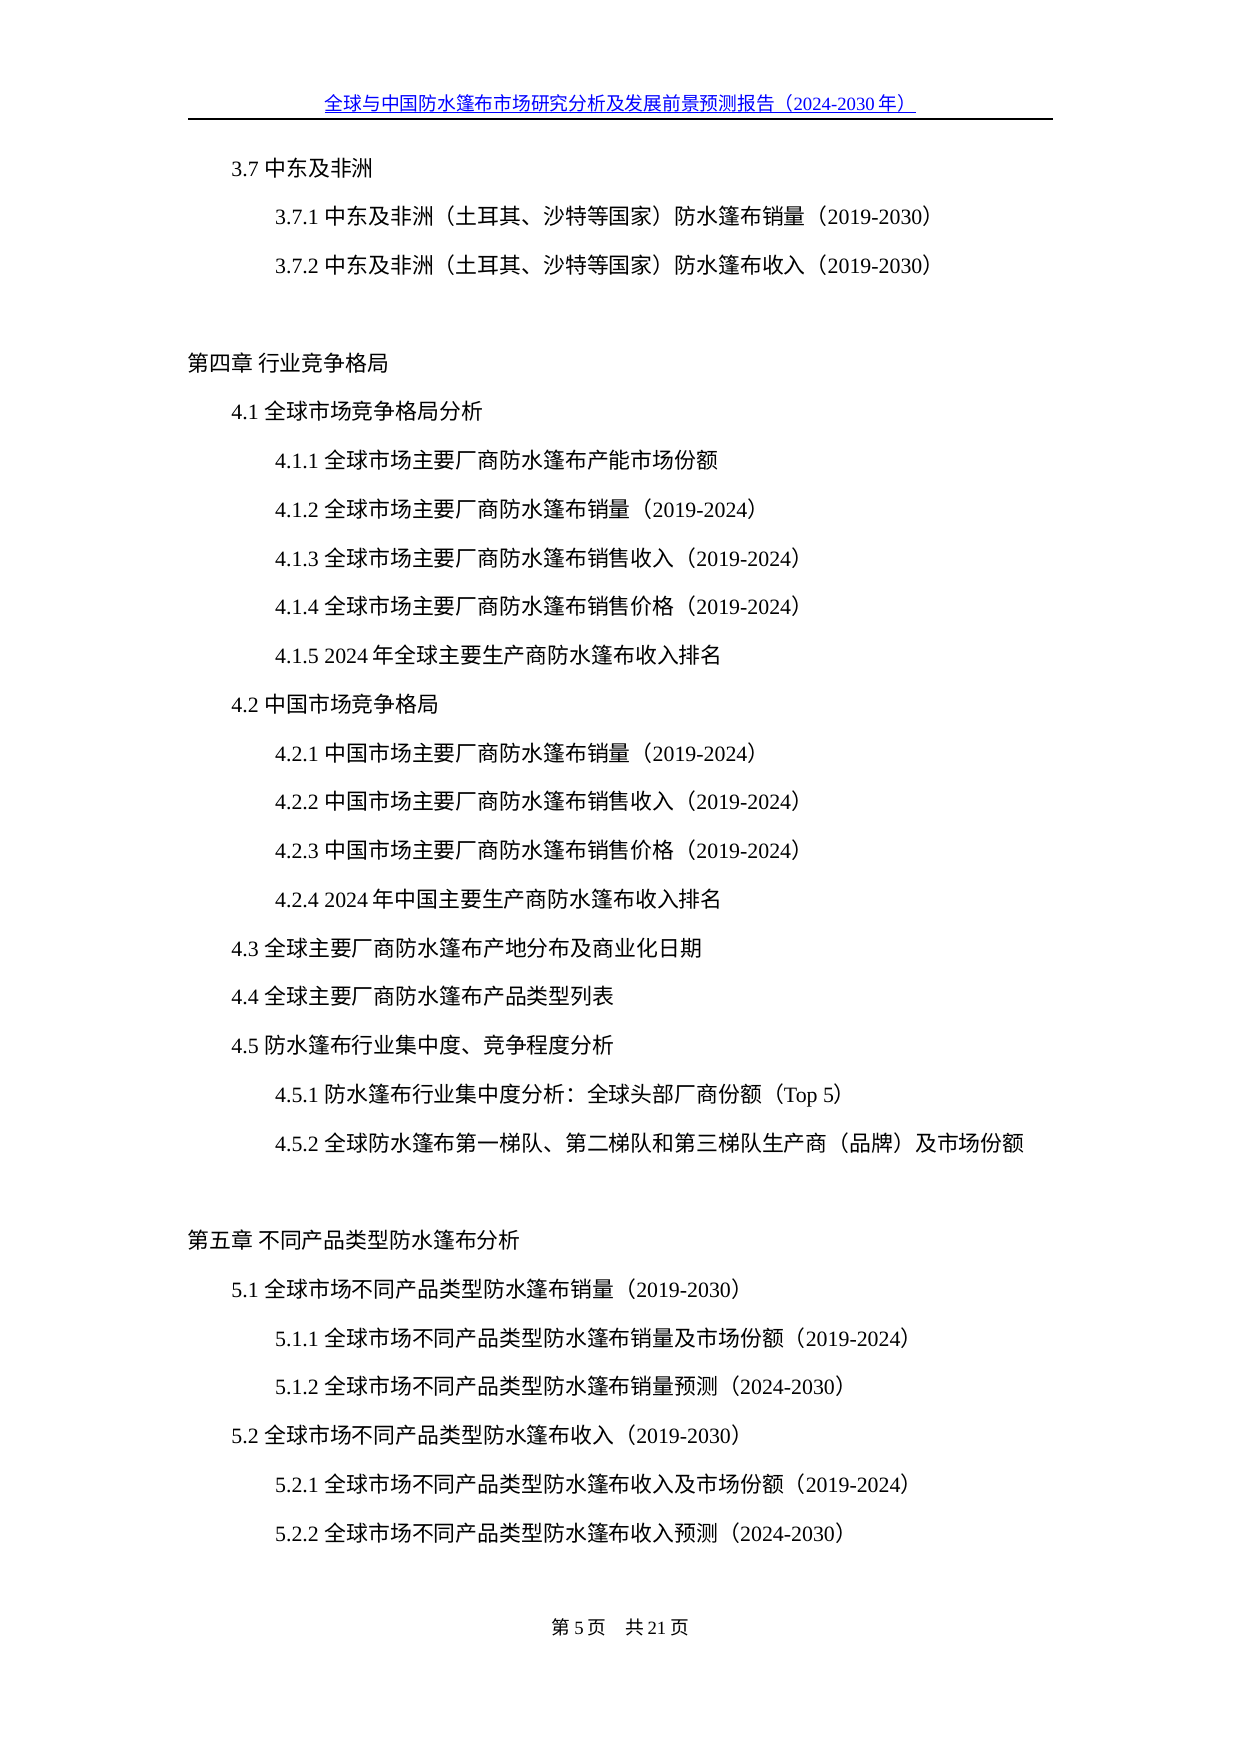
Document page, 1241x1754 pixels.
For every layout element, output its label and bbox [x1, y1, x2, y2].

text [187, 150, 1053, 1548]
